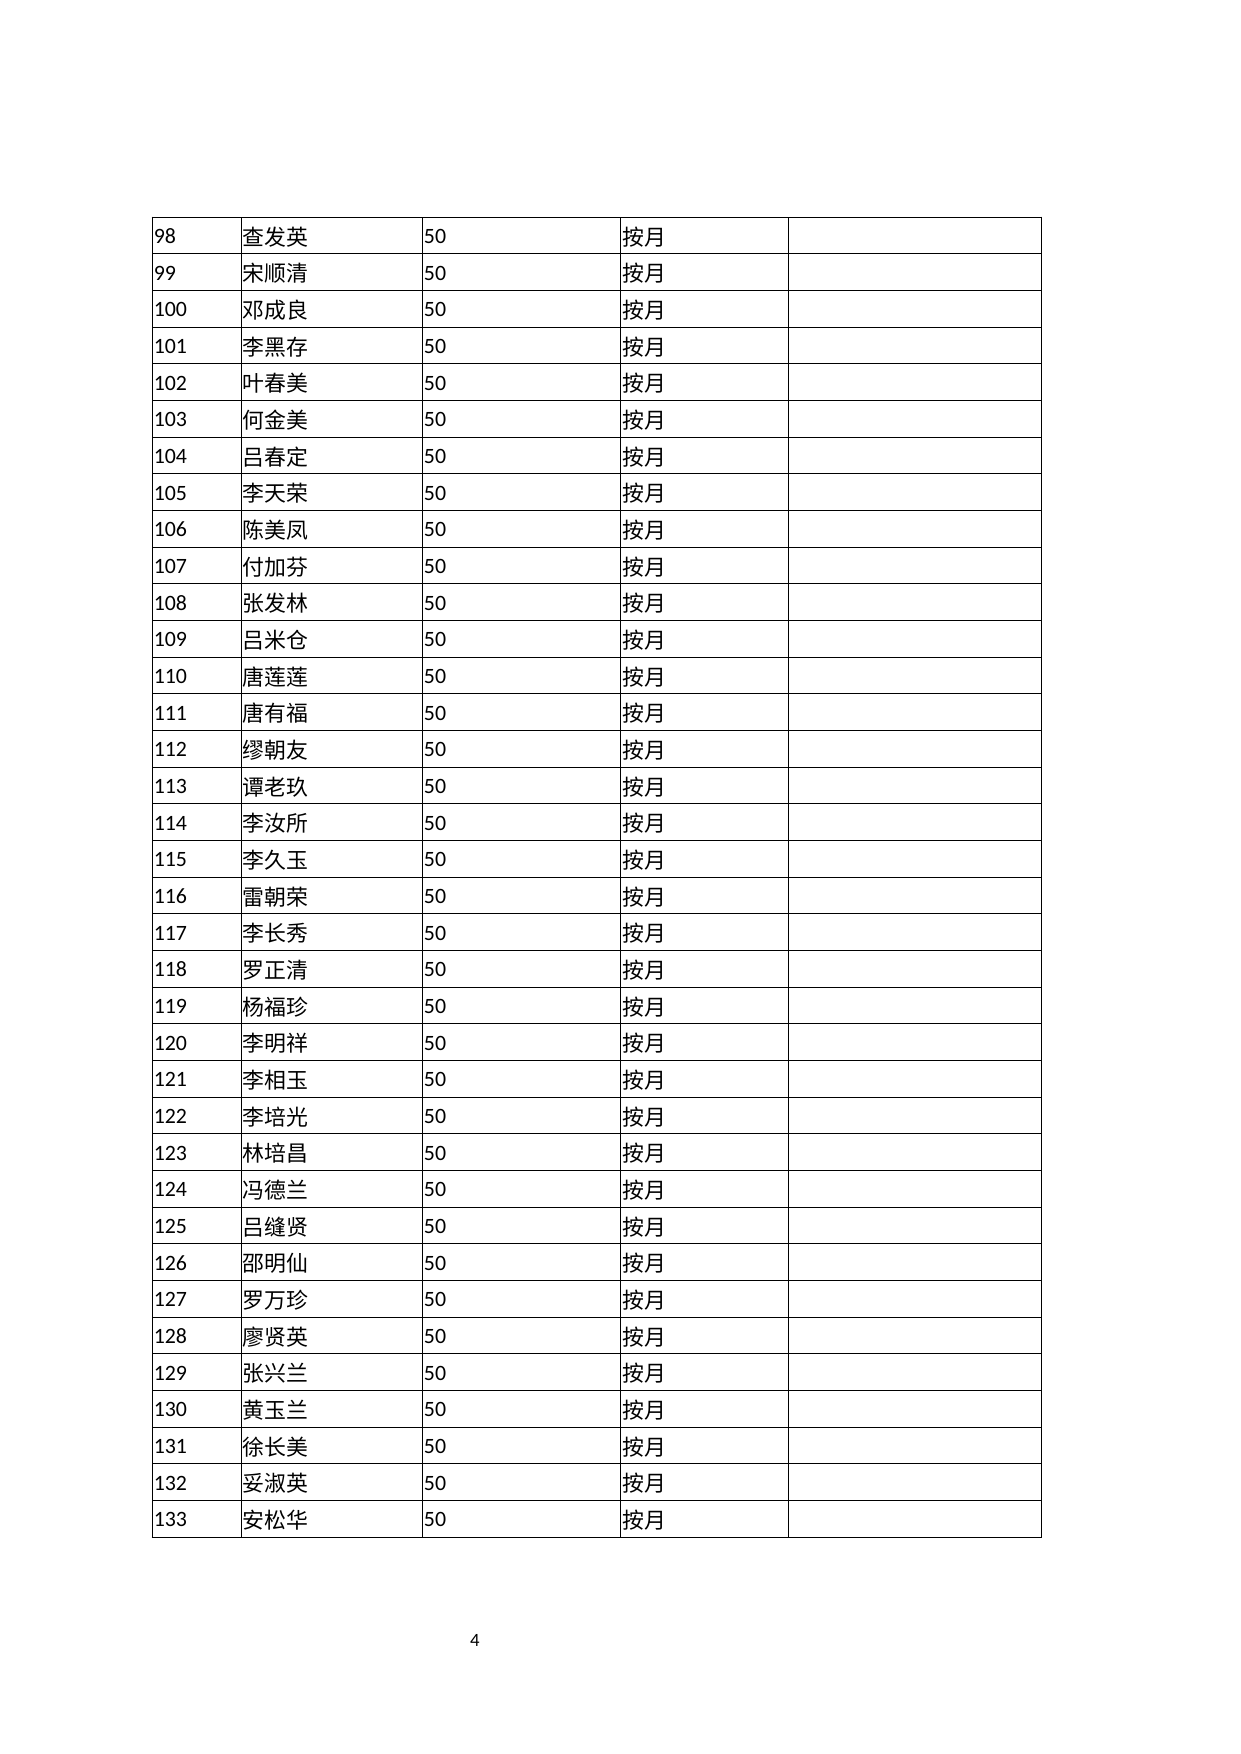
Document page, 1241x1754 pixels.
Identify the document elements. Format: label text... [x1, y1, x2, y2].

table_cell 按月 [621, 878, 788, 913]
table_cell 按月 [621, 804, 788, 840]
table_cell 132 [153, 1464, 241, 1500]
table_cell 杨福珍 [242, 988, 422, 1023]
table_cell 李久玉 [242, 841, 422, 877]
table_cell [789, 988, 1041, 1023]
table_cell 50 [423, 548, 620, 583]
table_cell 按月 [621, 1061, 788, 1097]
table_cell 102 [153, 364, 241, 400]
table_cell [789, 1061, 1041, 1097]
table_cell 50 [423, 988, 620, 1023]
table_cell 黄玉兰 [242, 1391, 422, 1427]
table_cell 50 [423, 511, 620, 547]
table_cell 李黑存 [242, 328, 422, 363]
table_cell 50 [423, 364, 620, 400]
table_cell 50 [423, 1464, 620, 1500]
table_cell 101 [153, 328, 241, 363]
table_cell 130 [153, 1391, 241, 1427]
table_cell [789, 254, 1041, 290]
table_cell [789, 951, 1041, 987]
table_cell 罗正清 [242, 951, 422, 987]
table_cell 50 [423, 1134, 620, 1170]
table_cell 按月 [621, 1391, 788, 1427]
table_cell [789, 364, 1041, 400]
table_cell [789, 694, 1041, 730]
table_cell 李相玉 [242, 1061, 422, 1097]
table_cell [789, 218, 1041, 253]
table_cell 按月 [621, 731, 788, 767]
table_cell 付加芬 [242, 548, 422, 583]
table_cell 宋顺清 [242, 254, 422, 290]
table_cell 50 [423, 1318, 620, 1353]
table_cell [789, 1208, 1041, 1243]
table_cell 118 [153, 951, 241, 987]
table_cell 吕春定 [242, 438, 422, 473]
table_cell 按月 [621, 1098, 788, 1133]
table_cell 116 [153, 878, 241, 913]
table_cell [789, 584, 1041, 620]
table_cell 50 [423, 1281, 620, 1317]
table_cell 50 [423, 1391, 620, 1427]
table_cell 107 [153, 548, 241, 583]
table_cell 按月 [621, 438, 788, 473]
table_cell 邵明仙 [242, 1244, 422, 1280]
table_cell 邓成良 [242, 291, 422, 327]
table_cell 按月 [621, 291, 788, 327]
table_cell 129 [153, 1354, 241, 1390]
table_cell 李培光 [242, 1098, 422, 1133]
table_cell 查发英 [242, 218, 422, 253]
table_cell 121 [153, 1061, 241, 1097]
table_cell [789, 1281, 1041, 1317]
table_cell [789, 1244, 1041, 1280]
table_cell 50 [423, 1244, 620, 1280]
table_cell 125 [153, 1208, 241, 1243]
table_cell 127 [153, 1281, 241, 1317]
table_cell [789, 1098, 1041, 1133]
table_cell [789, 914, 1041, 950]
table_cell 按月 [621, 1208, 788, 1243]
table_cell 吕米仓 [242, 621, 422, 657]
table_cell [789, 401, 1041, 437]
table_cell [789, 1391, 1041, 1427]
table_cell 按月 [621, 988, 788, 1023]
table_cell [789, 1318, 1041, 1353]
table_cell 106 [153, 511, 241, 547]
table_cell 按月 [621, 218, 788, 253]
table_cell 50 [423, 914, 620, 950]
table_cell 50 [423, 218, 620, 253]
table_cell 50 [423, 328, 620, 363]
table_cell 119 [153, 988, 241, 1023]
table_cell 50 [423, 1428, 620, 1463]
table_cell [789, 878, 1041, 913]
table_cell 105 [153, 474, 241, 510]
table_cell 林培昌 [242, 1134, 422, 1170]
table_cell 按月 [621, 1134, 788, 1170]
table_cell 按月 [621, 621, 788, 657]
table_cell 104 [153, 438, 241, 473]
table_cell 117 [153, 914, 241, 950]
table_cell 何金美 [242, 401, 422, 437]
table_cell 128 [153, 1318, 241, 1353]
table_cell 50 [423, 1208, 620, 1243]
table_cell 按月 [621, 1171, 788, 1207]
table_cell 50 [423, 804, 620, 840]
table_cell [789, 548, 1041, 583]
table_cell 109 [153, 621, 241, 657]
table_cell 113 [153, 768, 241, 803]
table_cell 张发林 [242, 584, 422, 620]
table_cell 50 [423, 1098, 620, 1133]
table_cell 徐长美 [242, 1428, 422, 1463]
table_cell [789, 768, 1041, 803]
table_cell [789, 731, 1041, 767]
table_cell 按月 [621, 584, 788, 620]
table_cell 按月 [621, 1318, 788, 1353]
table_cell 120 [153, 1024, 241, 1060]
table_cell 50 [423, 291, 620, 327]
table_cell 李长秀 [242, 914, 422, 950]
table_cell 罗万珍 [242, 1281, 422, 1317]
table_cell 雷朝荣 [242, 878, 422, 913]
table_cell 50 [423, 621, 620, 657]
table_cell 按月 [621, 951, 788, 987]
table_cell 按月 [621, 1428, 788, 1463]
table_cell 按月 [621, 1024, 788, 1060]
table_cell 李天荣 [242, 474, 422, 510]
table_cell 按月 [621, 364, 788, 400]
table_cell 李明祥 [242, 1024, 422, 1060]
table_cell [789, 1171, 1041, 1207]
table_cell 50 [423, 401, 620, 437]
table_cell 108 [153, 584, 241, 620]
table_cell 50 [423, 584, 620, 620]
table_cell 按月 [621, 1244, 788, 1280]
table_cell 50 [423, 658, 620, 693]
table_cell [789, 438, 1041, 473]
table_cell [789, 328, 1041, 363]
table_cell 按月 [621, 401, 788, 437]
table_cell 李汝所 [242, 804, 422, 840]
table_cell [789, 658, 1041, 693]
table_cell 廖贤英 [242, 1318, 422, 1353]
table_cell 按月 [621, 254, 788, 290]
table_cell 131 [153, 1428, 241, 1463]
table_cell [789, 1134, 1041, 1170]
table_cell [789, 1464, 1041, 1500]
table_cell 100 [153, 291, 241, 327]
table_cell 冯德兰 [242, 1171, 422, 1207]
table_cell 99 [153, 254, 241, 290]
table_cell 按月 [621, 1501, 788, 1537]
table_cell 按月 [621, 1354, 788, 1390]
table_cell 缪朝友 [242, 731, 422, 767]
table_cell 115 [153, 841, 241, 877]
table_cell 50 [423, 1354, 620, 1390]
table_cell 103 [153, 401, 241, 437]
table_cell 50 [423, 951, 620, 987]
table_cell 114 [153, 804, 241, 840]
table_cell 按月 [621, 474, 788, 510]
table_cell 50 [423, 254, 620, 290]
table_cell 按月 [621, 328, 788, 363]
table_cell [789, 1354, 1041, 1390]
table_cell 123 [153, 1134, 241, 1170]
table_cell 111 [153, 694, 241, 730]
table_cell 50 [423, 841, 620, 877]
table_cell 张兴兰 [242, 1354, 422, 1390]
table_cell [789, 474, 1041, 510]
table_cell 按月 [621, 511, 788, 547]
table_cell 唐有福 [242, 694, 422, 730]
table_cell 50 [423, 1024, 620, 1060]
table_cell [789, 1428, 1041, 1463]
table_cell [789, 841, 1041, 877]
table_cell 按月 [621, 1464, 788, 1500]
table_cell 按月 [621, 694, 788, 730]
table_cell 按月 [621, 768, 788, 803]
table_cell 112 [153, 731, 241, 767]
table_cell 98 [153, 218, 241, 253]
table_cell [789, 621, 1041, 657]
table_cell 50 [423, 878, 620, 913]
table_cell 124 [153, 1171, 241, 1207]
table_cell 妥淑英 [242, 1464, 422, 1500]
table_cell 50 [423, 474, 620, 510]
table_cell 50 [423, 1171, 620, 1207]
table_cell [789, 1501, 1041, 1537]
table_cell 133 [153, 1501, 241, 1537]
table_cell 50 [423, 438, 620, 473]
table_cell [789, 804, 1041, 840]
table_cell 按月 [621, 548, 788, 583]
table_cell 谭老玖 [242, 768, 422, 803]
table_cell [789, 291, 1041, 327]
table_cell 50 [423, 694, 620, 730]
table_cell 唐莲莲 [242, 658, 422, 693]
table_cell 126 [153, 1244, 241, 1280]
table_cell 50 [423, 1061, 620, 1097]
table_cell 按月 [621, 658, 788, 693]
table_cell [789, 1024, 1041, 1060]
table_cell 110 [153, 658, 241, 693]
table_cell 吕缝贤 [242, 1208, 422, 1243]
table_cell [789, 511, 1041, 547]
table_cell 50 [423, 768, 620, 803]
table_cell 按月 [621, 1281, 788, 1317]
table_cell 50 [423, 731, 620, 767]
table_cell 安松华 [242, 1501, 422, 1537]
table_cell 按月 [621, 841, 788, 877]
table_cell 按月 [621, 914, 788, 950]
table_cell 50 [423, 1501, 620, 1537]
table_cell 叶春美 [242, 364, 422, 400]
table_cell 陈美凤 [242, 511, 422, 547]
table_cell 122 [153, 1098, 241, 1133]
